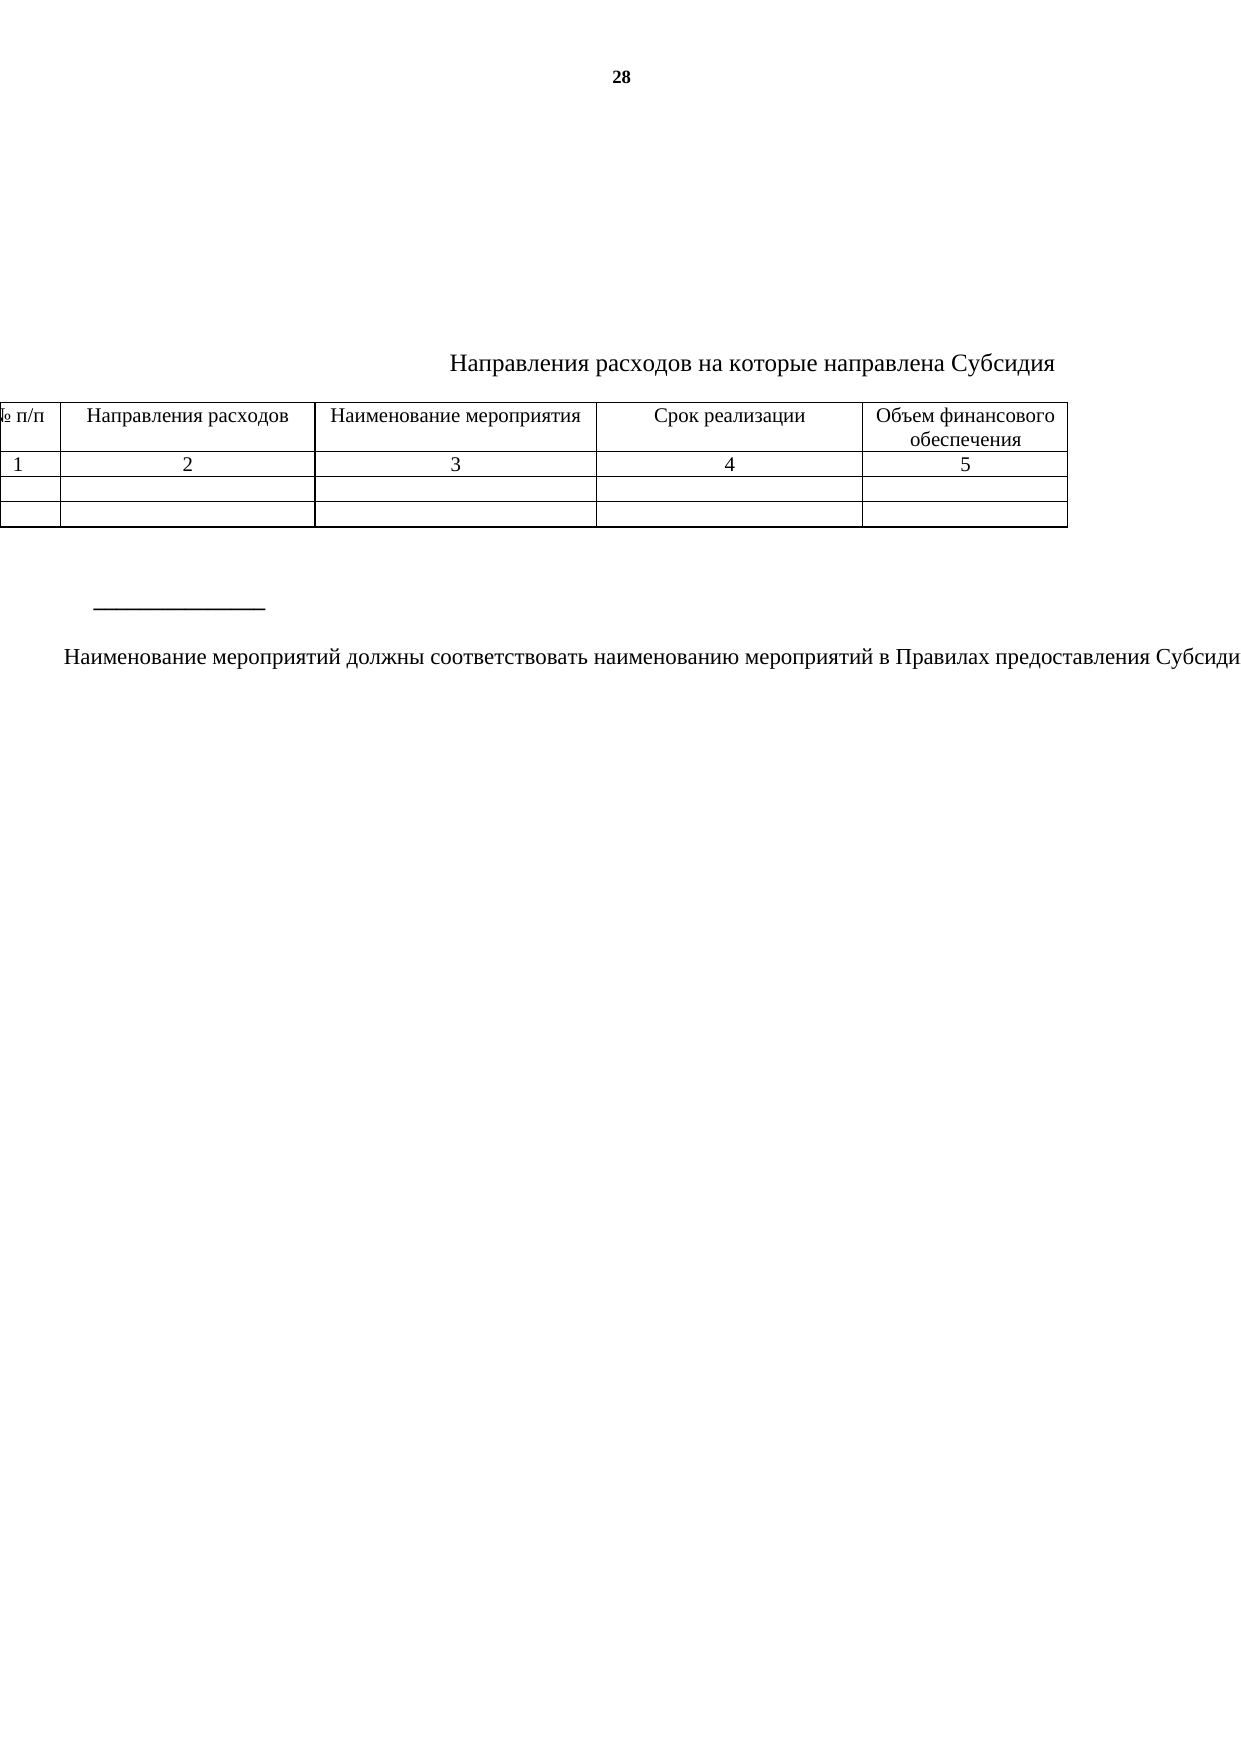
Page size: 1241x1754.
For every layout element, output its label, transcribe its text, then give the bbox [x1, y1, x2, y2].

table_cell [863, 502, 1067, 526]
table_cell [597, 477, 862, 501]
table_cell [61, 477, 314, 501]
table_cell [863, 477, 1067, 501]
table_cell [1, 477, 60, 501]
text _______________ [93, 584, 1144, 613]
table_cell [1, 502, 60, 526]
table_cell 3 [316, 452, 596, 476]
table_header Направления расходов [61, 403, 314, 451]
table_header Срок реализации [597, 403, 862, 451]
table_header Объем финансового обеспечения [863, 403, 1067, 451]
table_cell [597, 502, 862, 526]
table_cell 4 [597, 452, 862, 476]
table_header № п/п [1, 403, 60, 451]
table_cell [61, 502, 314, 526]
table_cell 5 [863, 452, 1067, 476]
table_cell [316, 477, 596, 501]
text Наименование мероприятий должны соответствовать наименованию мероприятий в Правилах предоставления Субсидии [64, 642, 1240, 670]
table_header Наименование мероприятия [316, 403, 596, 451]
table_cell 1 [1, 452, 60, 476]
table_cell 2 [61, 452, 314, 476]
table_cell [316, 502, 596, 526]
text Направления расходов на которые направлена Субсидия [93, 348, 1240, 377]
